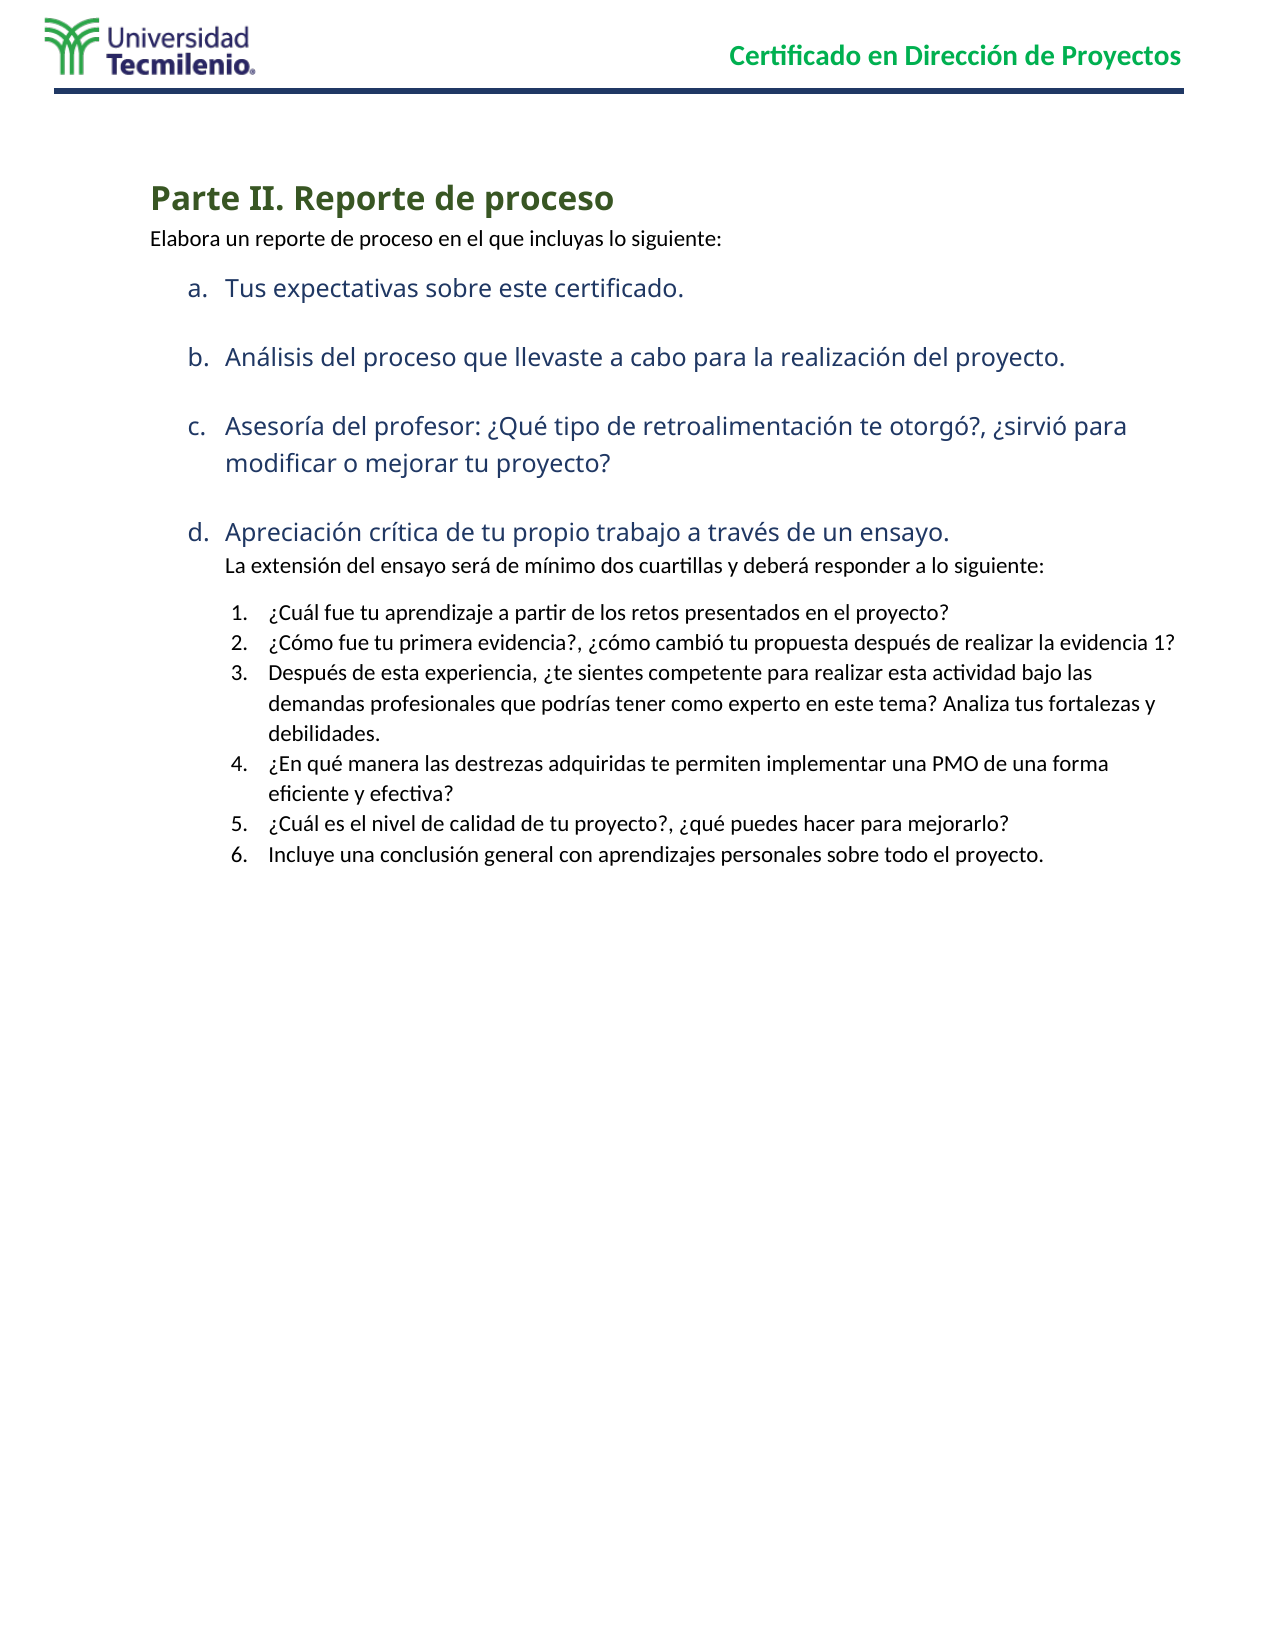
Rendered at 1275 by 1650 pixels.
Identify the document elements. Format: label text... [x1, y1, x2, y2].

list Después de esta experiencia, ¿te sientes competente para realizar esta actividad bajo las demandas profesionales que podrías tener como experto en este tema? Analiza tus fortalezas y debilidades. [231, 658, 1181, 747]
subtitle Parte II. Reporte de proceso [150, 175, 1181, 220]
text La extensión del ensayo será de mínimo dos cuartillas y deberá responder a lo siguiente: [225, 551, 1181, 579]
list ¿Cuál es el nivel de calidad de tu proyecto?, ¿qué puedes hacer para mejorarlo? [231, 809, 1181, 838]
list ¿Cuál fue tu aprendizaje a partir de los retos presentados en el proyecto? [231, 598, 1181, 626]
list Incluye una conclusión general con aprendizajes personales sobre todo el proyecto. [231, 840, 1181, 868]
list ¿Cómo fue tu primera evidencia?, ¿cómo cambió tu propuesta después de realizar la evidencia 1? [231, 628, 1181, 656]
list ¿En qué manera las destrezas adquiridas te permiten implementar una PMO de una forma eficiente y efectiva? [231, 749, 1181, 807]
subtitle Tus expectativas sobre este certificado. [187, 271, 1181, 305]
subtitle Análisis del proceso que llevaste a cabo para la realización del proyecto. [187, 340, 1181, 374]
subtitle Asesoría del profesor: ¿Qué tipo de retroalimentación te otorgó?, ¿sirvió para modificar o mejorar tu proyecto? [187, 409, 1181, 479]
picture [43, 11, 257, 80]
text Elabora un reporte de proceso en el que incluyas lo siguiente: [150, 224, 1181, 252]
subtitle Apreciación crítica de tu propio trabajo a través de un ensayo. [187, 514, 1181, 548]
